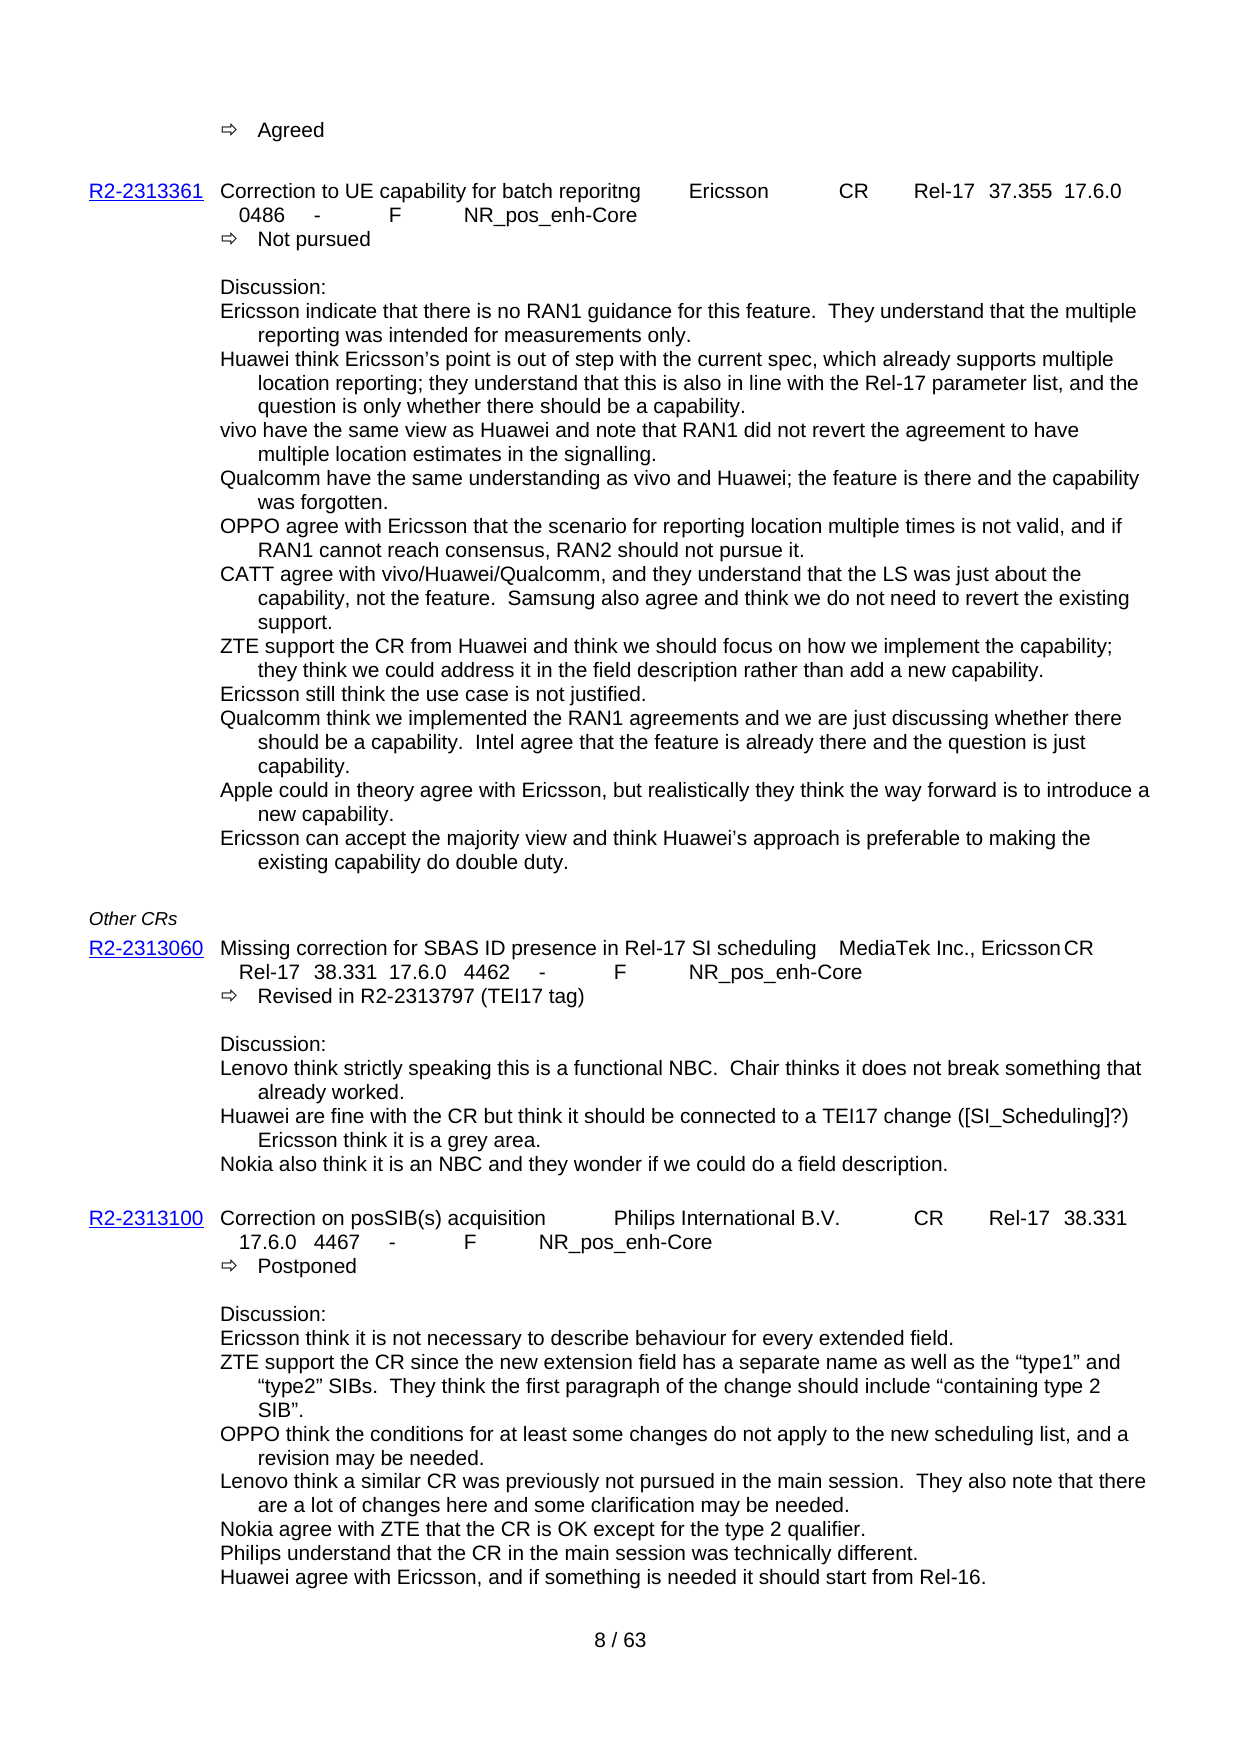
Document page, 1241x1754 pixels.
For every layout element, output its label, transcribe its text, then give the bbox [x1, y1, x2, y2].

text Other CRs [89, 908, 1152, 929]
text Philips understand that the CR in the main session was technically different. [220, 1541, 1152, 1565]
text Nokia also think it is an NBC and they wonder if we could do a field description. [220, 1151, 1152, 1175]
text Discussion: [220, 274, 1152, 298]
text Qualcomm think we implemented the RAN1 agreements and we are just discussing whether there should be a capability. Intel agree that the feature is already there and the question is just capability. [220, 706, 1152, 778]
text CATT agree with vivo/Huawei/Qualcomm, and they understand that the LS was just about the capability, not the feature. Samsung also agree and think we do not need to revert the existing support. [220, 562, 1152, 634]
text Ericsson can accept the majority view and think Huawei’s approach is preferable to making the existing capability do double duty. [220, 826, 1152, 873]
text Lenovo think strictly speaking this is a functional NBC. Chair thinks it does not break something that already worked. [220, 1056, 1152, 1103]
text Ericsson think it is not necessary to describe behaviour for every extended field. [220, 1326, 1152, 1349]
text Huawei are fine with the CR but think it should be connected to a TEI17 change ([SI_Scheduling]?) Ericsson think it is a grey area. [220, 1103, 1152, 1151]
list Agreed [220, 118, 1152, 142]
text vivo have the same view as Huawei and note that RAN1 did not revert the agreement to have multiple location estimates in the signalling. [220, 418, 1152, 466]
text Huawei think Ericsson’s point is out of step with the current spec, which already supports multiple location reporting; they understand that this is also in line with the Rel-17 parameter list, and the question is only whether there should be a capability. [220, 346, 1152, 418]
text OPPO agree with Ericsson that the scenario for reporting location multiple times is not valid, and if RAN1 cannot reach consensus, RAN2 should not pursue it. [220, 514, 1152, 562]
text Ericsson still think the use case is not justified. [220, 682, 1152, 706]
text Discussion: [220, 1032, 1152, 1056]
list Postponed [220, 1253, 1152, 1278]
text Discussion: [220, 1302, 1152, 1326]
title R2-2313100 Correction on posSIB(s) acquisition Philips International B.V. CR Rel-17 38.331 17.6.0 4467 - F NR_pos_enh-Core [89, 1206, 1152, 1253]
text Apple could in theory agree with Ericsson, but realistically they think the way forward is to introduce a new capability. [220, 778, 1152, 826]
list Revised in R2-2313797 (TEI17 tag) [220, 984, 1152, 1008]
text Qualcomm have the same understanding as vivo and Huawei; the feature is there and the capability was forgotten. [220, 466, 1152, 514]
text Ericsson indicate that there is no RAN1 guidance for this feature. They understand that the multiple reporting was intended for measurements only. [220, 298, 1152, 346]
text Lenovo think a similar CR was previously not pursued in the main session. They also note that there are a lot of changes here and some clarification may be needed. [220, 1469, 1152, 1517]
text ZTE support the CR from Huawei and think we should focus on how we implement the capability; they think we could address it in the field description rather than add a new capability. [220, 634, 1152, 682]
text OPPO think the conditions for at least some changes do not apply to the new scheduling list, and a revision may be needed. [220, 1421, 1152, 1469]
title R2-2313361 Correction to UE capability for batch reporitng Ericsson CR Rel-17 37.355 17.6.0 0486 - F NR_pos_enh-Core [89, 179, 1152, 227]
list Not pursued [220, 227, 1152, 251]
title R2-2313060 Missing correction for SBAS ID presence in Rel-17 SI scheduling MediaTek Inc., Ericsson CR Rel-17 38.331 17.6.0 4462 - F NR_pos_enh-Core [89, 936, 1152, 984]
text Huawei agree with Ericsson, and if something is needed it should start from Rel-16. [220, 1565, 1152, 1589]
text Nokia agree with ZTE that the CR is OK except for the type 2 qualifier. [220, 1517, 1152, 1541]
text ZTE support the CR since the new extension field has a separate name as well as the “type1” and “type2” SIBs. They think the first paragraph of the change should include “containing type 2 SIB”. [220, 1349, 1152, 1421]
